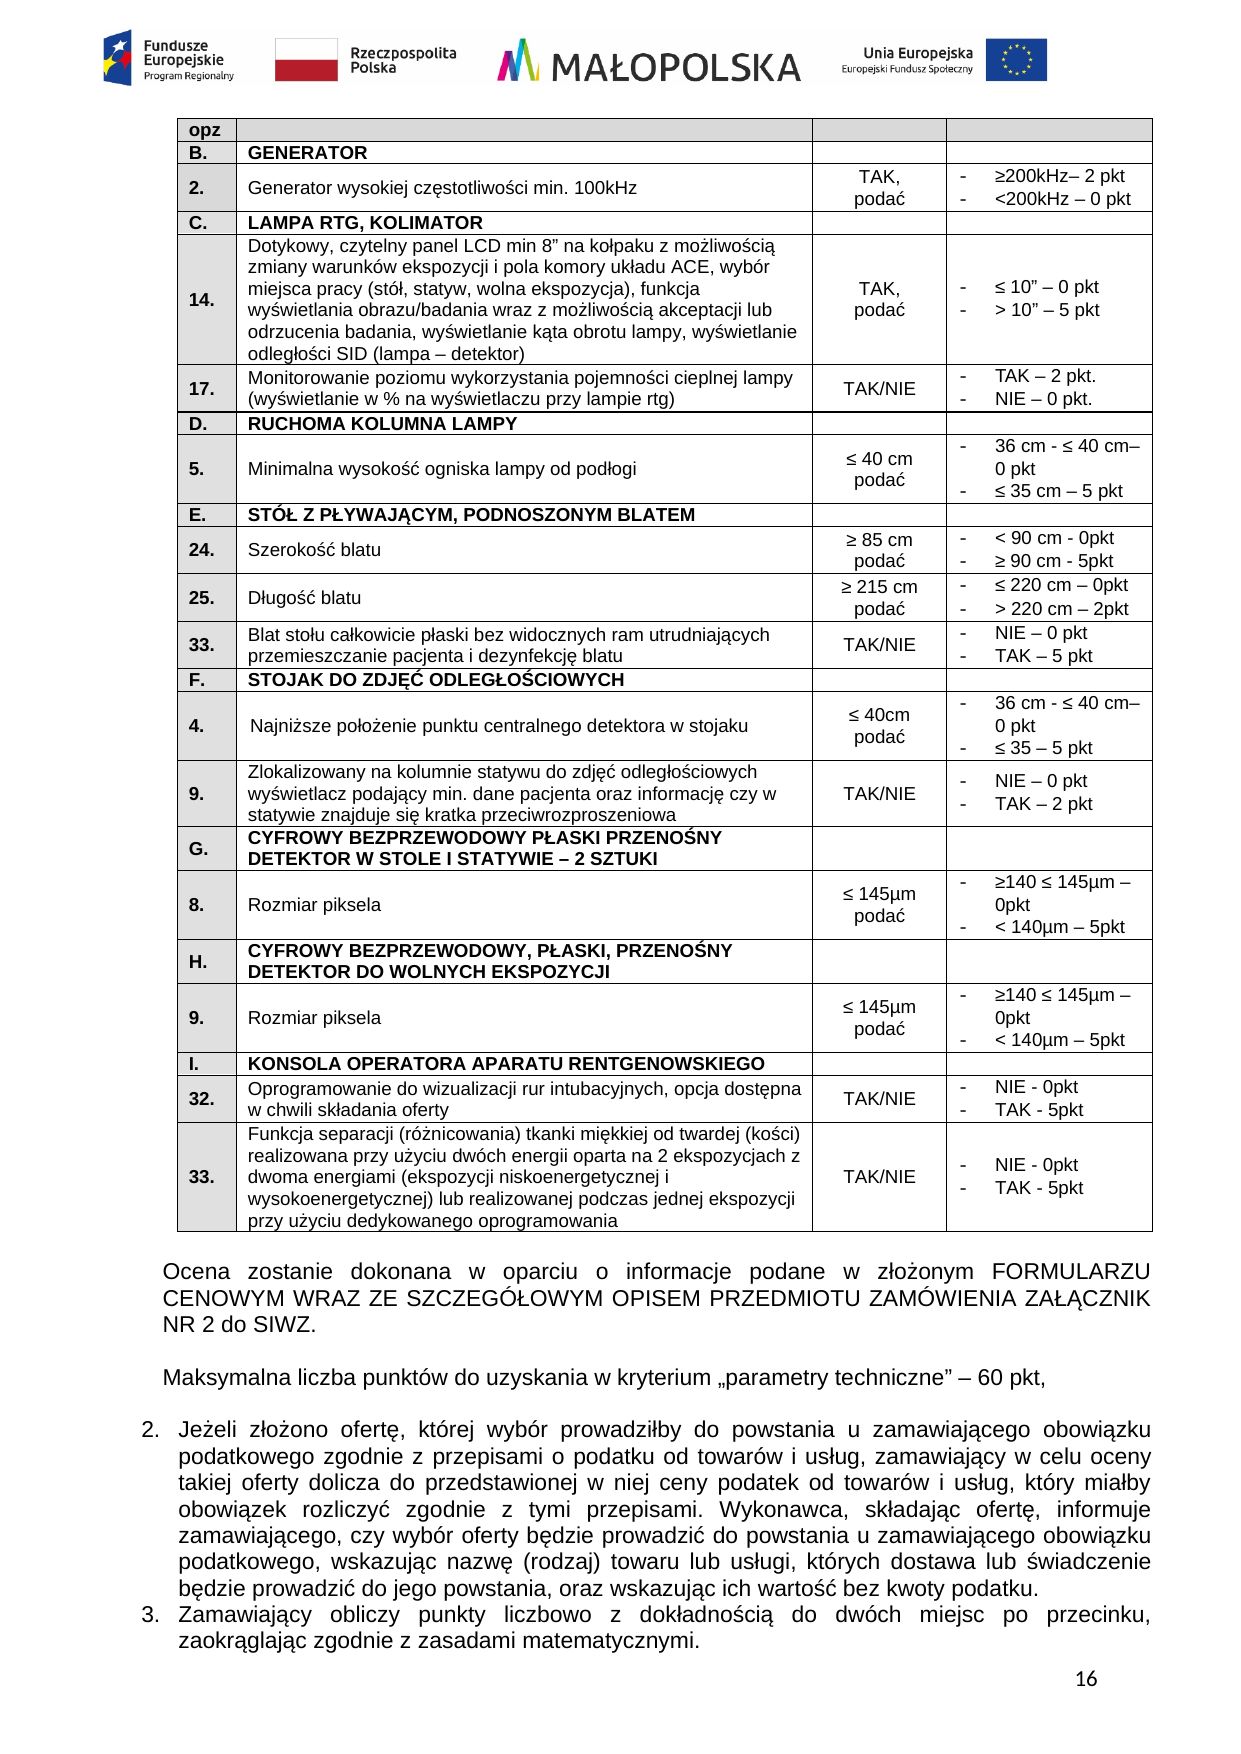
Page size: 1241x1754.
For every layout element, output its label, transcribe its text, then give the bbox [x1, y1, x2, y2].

picture [103, 29, 1048, 86]
table_cell LAMPA RTG, KOLIMATOR [237, 212, 812, 233]
table_cell NIE – 0 pkt TAK – 2 pkt [947, 761, 1152, 826]
table_cell NIE - 0pkt TAK - 5pkt [947, 1076, 1152, 1122]
table_cell ≥200kHz– 2 pkt <200kHz – 0 pkt [947, 164, 1152, 211]
table_cell ≥ 215 cm podać [813, 574, 946, 621]
table_cell KONSOLA OPERATORA APARATU RENTGENOWSKIEGO [237, 1053, 812, 1074]
table_cell NIE - 0pkt TAK - 5pkt [947, 1123, 1152, 1231]
table_cell [947, 1053, 1152, 1074]
table_cell ≤ 145µm podać [813, 871, 946, 939]
table_cell GENERATOR [237, 142, 812, 163]
table_cell [813, 212, 946, 233]
table_cell H. [178, 940, 236, 983]
table_cell D. [178, 413, 236, 434]
table_cell 36 cm - ≤ 40 cm– 0 pkt ≤ 35 – 5 pkt [947, 692, 1152, 760]
table_cell STÓŁ Z PŁYWAJĄCYM, PODNOSZONYM BLATEM [237, 504, 812, 526]
table_cell Rozmiar piksela [237, 871, 812, 939]
table_cell 14. [178, 235, 236, 364]
table_cell [947, 504, 1152, 526]
table_cell TAK/NIE [813, 1123, 946, 1231]
table_cell [813, 413, 946, 434]
table_cell Rozmiar piksela [237, 984, 812, 1052]
table_cell [947, 413, 1152, 434]
table_cell [947, 669, 1152, 691]
table_cell ≤ 220 cm – 0pkt > 220 cm – 2pkt [947, 574, 1152, 621]
table_cell < 90 cm - 0pkt ≥ 90 cm - 5pkt [947, 527, 1152, 573]
table_cell ≤ 10” – 0 pkt > 10” – 5 pkt [947, 235, 1152, 364]
table_cell 25. [178, 574, 236, 621]
table_cell [813, 669, 946, 691]
table_cell [947, 142, 1152, 163]
table_cell ≥140 ≤ 145µm – 0pkt < 140µm – 5pkt [947, 871, 1152, 939]
table_cell C. [178, 212, 236, 233]
table_cell [947, 212, 1152, 233]
table_cell ≤ 40cm podać [813, 692, 946, 760]
table_cell ≥ 85 cm podać [813, 527, 946, 573]
table_cell TAK/NIE [813, 1076, 946, 1122]
table_cell E. [178, 504, 236, 526]
table_cell Najniższe położenie punktu centralnego detektora w stojaku [237, 692, 812, 760]
text Ocena zostanie dokonana w oparciu o informacje podane w złożonym FORMULARZU CENOWYM WRAZ ZE SZCZEGÓŁOWYM OPISEM PRZEDMIOTU ZAMÓWIENIA ZAŁĄCZNIK NR 2 do SIWZ. [162, 1258, 1152, 1337]
table_cell 8. [178, 871, 236, 939]
table_cell [813, 142, 946, 163]
table_header OPIS [237, 119, 812, 141]
table_cell Generator wysokiej częstotliwości min. 100kHz [237, 164, 812, 211]
table_cell CYFROWY BEZPRZEWODOWY, PŁASKI, PRZENOŚNY DETEKTOR DO WOLNYCH EKSPOZYCJI [237, 940, 812, 983]
table_cell G. [178, 827, 236, 870]
table_cell [813, 1053, 946, 1074]
table_cell 2. [178, 164, 236, 211]
list Zamawiający obliczy punkty liczbowo z dokładnością do dwóch miejsc po przecinku, zaokrąglając zgodnie z zasadami matematycznymi. [141, 1601, 1152, 1654]
table_cell B. [178, 142, 236, 163]
table_cell 9. [178, 984, 236, 1052]
table_cell NIE – 0 pkt TAK – 5 pkt [947, 622, 1152, 668]
table_cell TAK, podać [813, 235, 946, 364]
table_cell [813, 827, 946, 870]
table_header Wymogi graniczne [813, 119, 946, 141]
table_cell F. [178, 669, 236, 691]
table_cell 9. [178, 761, 236, 826]
table_cell Zlokalizowany na kolumnie statywu do zdjęć odległościowych wyświetlacz podający min. dane pacjenta oraz informację czy w statywie znajduje się kratka przeciwrozproszeniowa [237, 761, 812, 826]
text Maksymalna liczba punktów do uzyskania w kryterium „parametry techniczne” – 60 pkt, [103, 1364, 1152, 1390]
table_cell 5. [178, 435, 236, 503]
table_cell Oprogramowanie do wizualizacji rur intubacyjnych, opcja dostępna w chwili składania oferty [237, 1076, 812, 1122]
table_cell CYFROWY BEZPRZEWODOWY PŁASKI PRZENOŚNY DETEKTOR W STOLE I STATYWIE – 2 SZTUKI [237, 827, 812, 870]
table_cell Monitorowanie poziomu wykorzystania pojemności cieplnej lampy (wyświetlanie w % na wyświetlaczu przy lampie rtg) [237, 365, 812, 411]
table_cell TAK/NIE [813, 622, 946, 668]
table_cell TAK, podać [813, 164, 946, 211]
table_cell ≤ 145µm podać [813, 984, 946, 1052]
table_cell Długość blatu [237, 574, 812, 621]
table_cell TAK/NIE [813, 365, 946, 411]
table_cell 4. [178, 692, 236, 760]
table_cell 32. [178, 1076, 236, 1122]
table_cell Dotykowy, czytelny panel LCD min 8” na kołpaku z możliwością zmiany warunków ekspozycji i pola komory układu ACE, wybór miejsca pracy (stół, statyw, wolna ekspozycja), funkcja wyświetlania obrazu/badania wraz z możliwością akceptacji lub odrzucenia badania, wyświetlanie kąta obrotu lampy, wyświetlanie odległości SID (lampa – detektor) [237, 235, 812, 364]
table_cell 33. [178, 622, 236, 668]
table_cell TAK/NIE [813, 761, 946, 826]
table_cell [947, 940, 1152, 983]
table_cell 33. [178, 1123, 236, 1231]
table_cell [947, 827, 1152, 870]
table_cell ≤ 40 cm podać [813, 435, 946, 503]
table_cell Funkcja separacji (różnicowania) tkanki miękkiej od twardej (kości) realizowana przy użyciu dwóch energii oparta na 2 ekspozycjach z dwoma energiami (ekspozycji niskoenergetycznej i wysokoenergetycznej) lub realizowanej podczas jednej ekspozycji przy użyciu dedykowanego oprogramowania [237, 1123, 812, 1231]
table_cell Szerokość blatu [237, 527, 812, 573]
table_cell TAK – 2 pkt. NIE – 0 pkt. [947, 365, 1152, 411]
table_cell Minimalna wysokość ogniska lampy od podłogi [237, 435, 812, 503]
table_cell STOJAK DO ZDJĘĆ ODLEGŁOŚCIOWYCH [237, 669, 812, 691]
table_cell 24. [178, 527, 236, 573]
table_cell 36 cm - ≤ 40 cm– 0 pkt ≤ 35 cm – 5 pkt [947, 435, 1152, 503]
table_header Ocena punktowa [947, 119, 1152, 141]
table_header Lp. z opz [178, 119, 236, 141]
table_cell 17. [178, 365, 236, 411]
table_cell I. [178, 1053, 236, 1074]
table_cell Blat stołu całkowicie płaski bez widocznych ram utrudniających przemieszczanie pacjenta i dezynfekcję blatu [237, 622, 812, 668]
table_cell ≥140 ≤ 145µm – 0pkt < 140µm – 5pkt [947, 984, 1152, 1052]
table_cell RUCHOMA KOLUMNA LAMPY [237, 413, 812, 434]
list Jeżeli złożono ofertę, której wybór prowadziłby do powstania u zamawiającego obowiązku podatkowego zgodnie z przepisami o podatku od towarów i usług, zamawiający w celu oceny takiej oferty dolicza do przedstawionej w niej ceny podatek od towarów i usług, który miałby obowiązek rozliczyć zgodnie z tymi przepisami. Wykonawca, składając ofertę, informuje zamawiającego, czy wybór oferty będzie prowadzić do powstania u zamawiającego obowiązku podatkowego, wskazując nazwę (rodzaj) towaru lub usługi, których dostawa lub świadczenie będzie prowadzić do jego powstania, oraz wskazując ich wartość bez kwoty podatku. [141, 1416, 1152, 1601]
table_cell [813, 940, 946, 983]
table_cell [813, 504, 946, 526]
